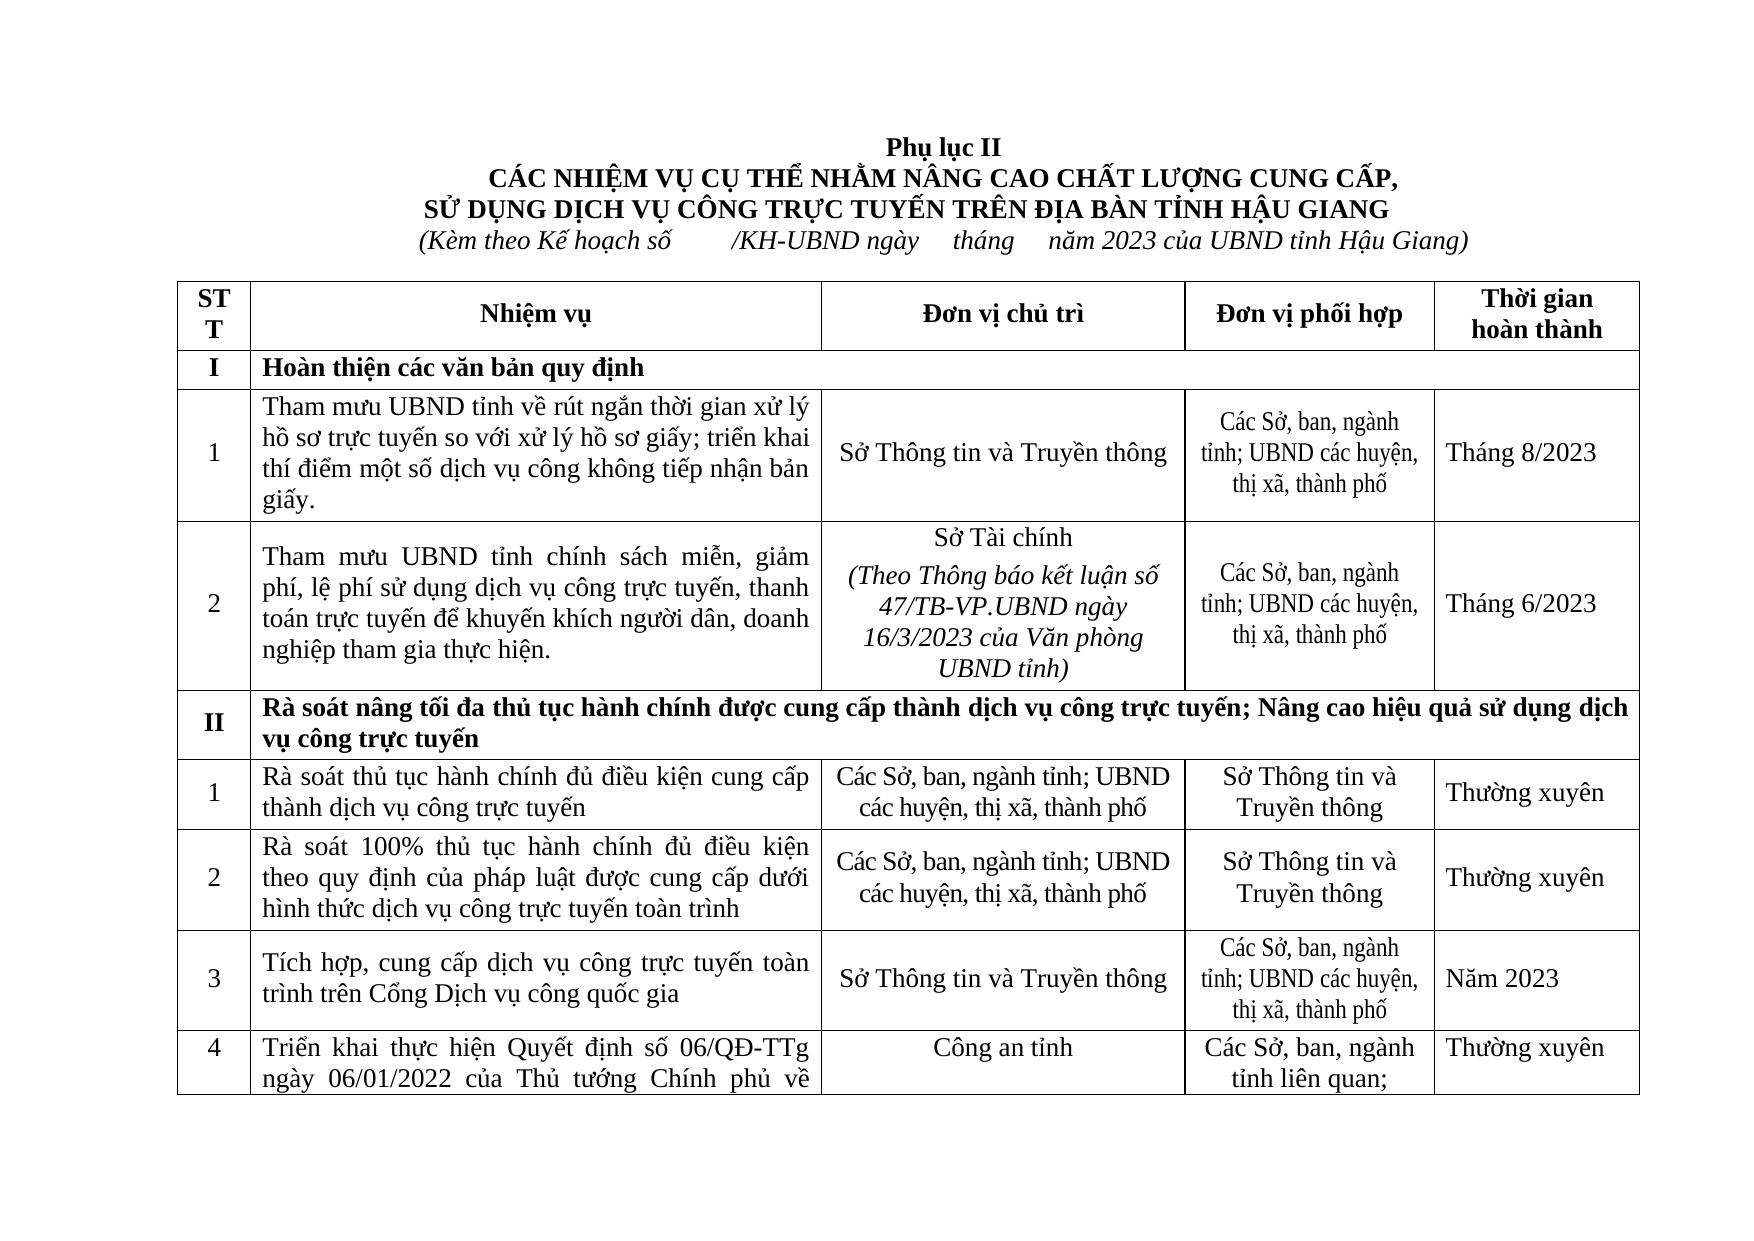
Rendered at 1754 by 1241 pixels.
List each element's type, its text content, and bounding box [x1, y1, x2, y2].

table_header Đơn vị chủ trì [822, 282, 1184, 350]
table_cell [1186, 1031, 1434, 1094]
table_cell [251, 1031, 821, 1094]
table_cell Sở Thông tin và Truyền thông [1186, 830, 1434, 930]
table_cell Công an tỉnh [822, 1031, 1184, 1094]
table_cell Các Sở, ban, ngành tỉnh; UBND các huyện, thị xã, thành phố [1186, 522, 1434, 690]
table_cell Rà soát nâng tối đa thủ tục hành chính được cung cấp thành dịch vụ công trực tuyến; Nâng cao hiệu quả sử dụng dịch vụ công trực tuyến [251, 691, 1639, 759]
table_cell Sở Thông tin và Truyền thông [1186, 760, 1434, 829]
table_cell Rà soát thủ tục hành chính đủ điều kiện cung cấp thành dịch vụ công trực tuyến [251, 760, 821, 829]
table_header Thời gian hoàn thành [1435, 282, 1639, 350]
table_header Nhiệm vụ [251, 282, 821, 350]
text CÁC NHIỆM VỤ CỤ THỂ NHẰM NÂNG CAO CHẤT LƯỢNG CUNG CẤP, SỬ DỤNG DỊCH VỤ CÔNG TRỰC TUYẾN TRÊN ĐỊA BÀN TỈNH HẬU GIANG [177, 162, 1636, 224]
table_cell 2 [178, 830, 250, 930]
text (Kèm theo Kế hoạch số /KH-UBND ngày tháng năm 2023 của UBND tỉnh Hậu Giang) [177, 224, 1636, 256]
table_cell 4 [178, 1031, 250, 1094]
table_cell 2 [178, 522, 250, 690]
table_cell Các Sở, ban, ngành tỉnh; UBND các huyện, thị xã, thành phố [822, 760, 1184, 829]
table_cell Tham mưu UBND tỉnh chính sách miễn, giảm phí, lệ phí sử dụng dịch vụ công trực tuyến, thanh toán trực tuyến để khuyến khích người dân, doanh nghiệp tham gia thực hiện. [251, 522, 821, 690]
table_cell II [178, 691, 250, 759]
table_cell Thường xuyên [1435, 1031, 1639, 1094]
table_cell Thường xuyên [1435, 760, 1639, 829]
text Phụ lục II [177, 131, 1636, 162]
table_cell 1 [178, 390, 250, 521]
table_cell Sở Thông tin và Truyền thông [822, 390, 1184, 521]
table_cell 1 [178, 760, 250, 829]
table_cell Thường xuyên [1435, 830, 1639, 930]
table_cell I [178, 351, 250, 389]
table_cell Tháng 8/2023 [1435, 390, 1639, 521]
table_cell Các Sở, ban, ngành tỉnh; UBND các huyện, thị xã, thành phố [1186, 390, 1434, 521]
table_cell Các Sở, ban, ngành tỉnh; UBND các huyện, thị xã, thành phố [1186, 931, 1434, 1030]
table_cell Các Sở, ban, ngành tỉnh; UBND các huyện, thị xã, thành phố [822, 830, 1184, 930]
table_header Đơn vị phối hợp [1186, 282, 1434, 350]
table_cell Năm 2023 [1435, 931, 1639, 1030]
table_cell Rà soát 100% thủ tục hành chính đủ điều kiện theo quy định của pháp luật được cung cấp dưới hình thức dịch vụ công trực tuyến toàn trình [251, 830, 821, 930]
table_header STT [178, 282, 250, 350]
table_cell Hoàn thiện các văn bản quy định [251, 351, 1639, 389]
table_cell Tích hợp, cung cấp dịch vụ công trực tuyến toàn trình trên Cổng Dịch vụ công quốc gia [251, 931, 821, 1030]
table_cell Sở Thông tin và Truyền thông [822, 931, 1184, 1030]
table_cell Tháng 6/2023 [1435, 522, 1639, 690]
table_cell 3 [178, 931, 250, 1030]
table_cell Tham mưu UBND tỉnh về rút ngắn thời gian xử lý hồ sơ trực tuyến so với xử lý hồ sơ giấy; triển khai thí điểm một số dịch vụ công không tiếp nhận bản giấy. [251, 390, 821, 521]
table_cell Sở Tài chính (Theo Thông báo kết luận số 47/TB-VP.UBND ngày 16/3/2023 của Văn phòng UBND tỉnh) [822, 522, 1184, 690]
